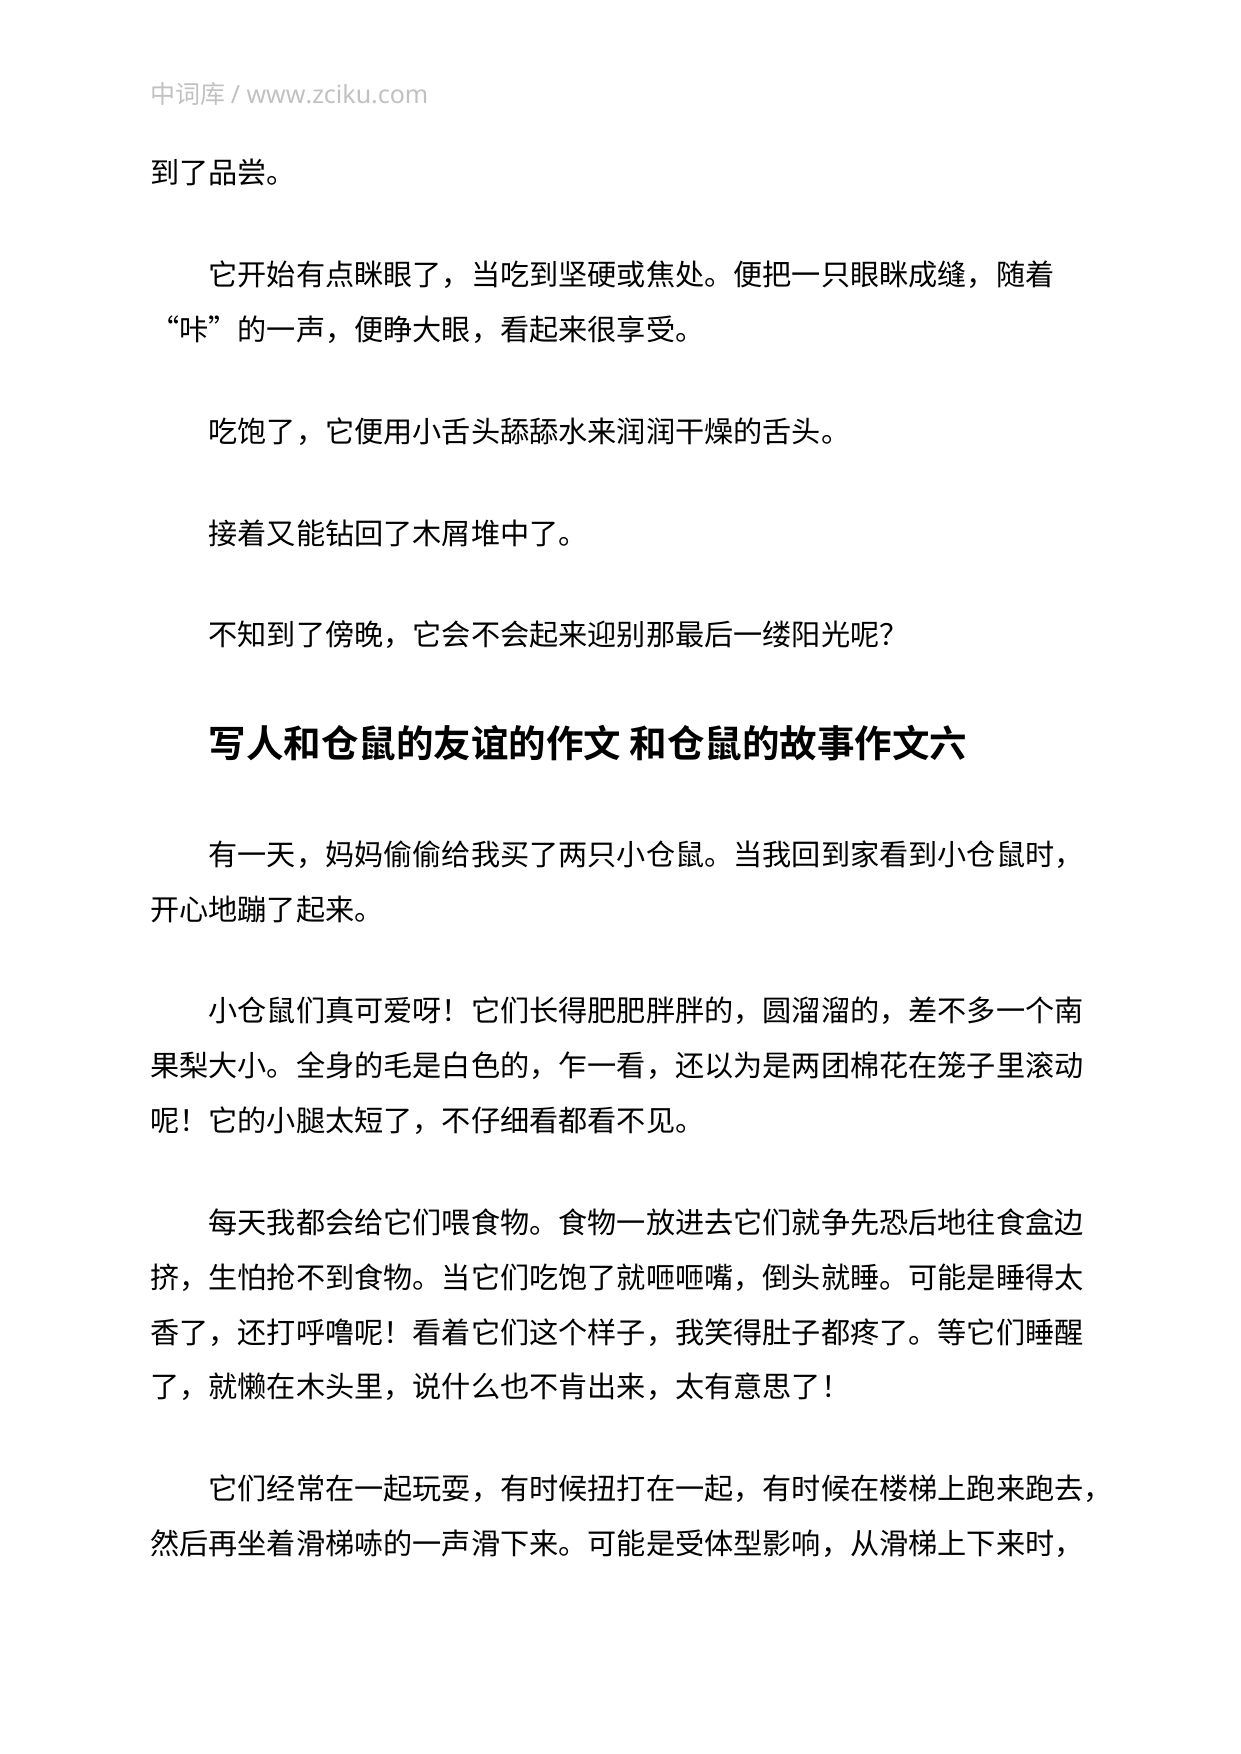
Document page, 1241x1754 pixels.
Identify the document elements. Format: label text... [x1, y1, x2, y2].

text 吃饱了，它便用小舌头舔舔水来润润干燥的舌头。 [150, 408, 1090, 451]
text 接着又能钻回了木屑堆中了。 [150, 510, 1090, 552]
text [150, 1466, 1090, 1563]
text 有一天，妈妈偷偷给我买了两只小仓鼠。当我回到家看到小仓鼠时，开心地蹦了起来。 [150, 831, 1090, 928]
text 每天我都会给它们喂食物。食物一放进去它们就争先恐后地往食盒边挤，生怕抢不到食物。当它们吃饱了就咂咂嘴，倒头就睡。可能是睡得太香了，还打呼噜呢！看着它们这个样子，我笑得肚子都疼了。等它们睡醒了，就懒在木头里，说什么也不肯出来，太有意思了！ [150, 1199, 1090, 1406]
text 它开始有点眯眼了，当吃到坚硬或焦处。便把一只眼眯成缝，随着“咔”的一声，便睁大眼，看起来很享受。 [150, 252, 1090, 349]
text 写人和仓鼠的友谊的作文 和仓鼠的故事作文六 [150, 714, 1090, 768]
text 小仓鼠们真可爱呀！它们长得肥肥胖胖的，圆溜溜的，差不多一个南果梨大小。全身的毛是白色的，乍一看，还以为是两团棉花在笼子里滚动呢！它的小腿太短了，不仔细看都看不见。 [150, 988, 1090, 1140]
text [150, 150, 1090, 192]
text 不知到了傍晚，它会不会起来迎别那最后一缕阳光呢？ [150, 612, 1090, 654]
